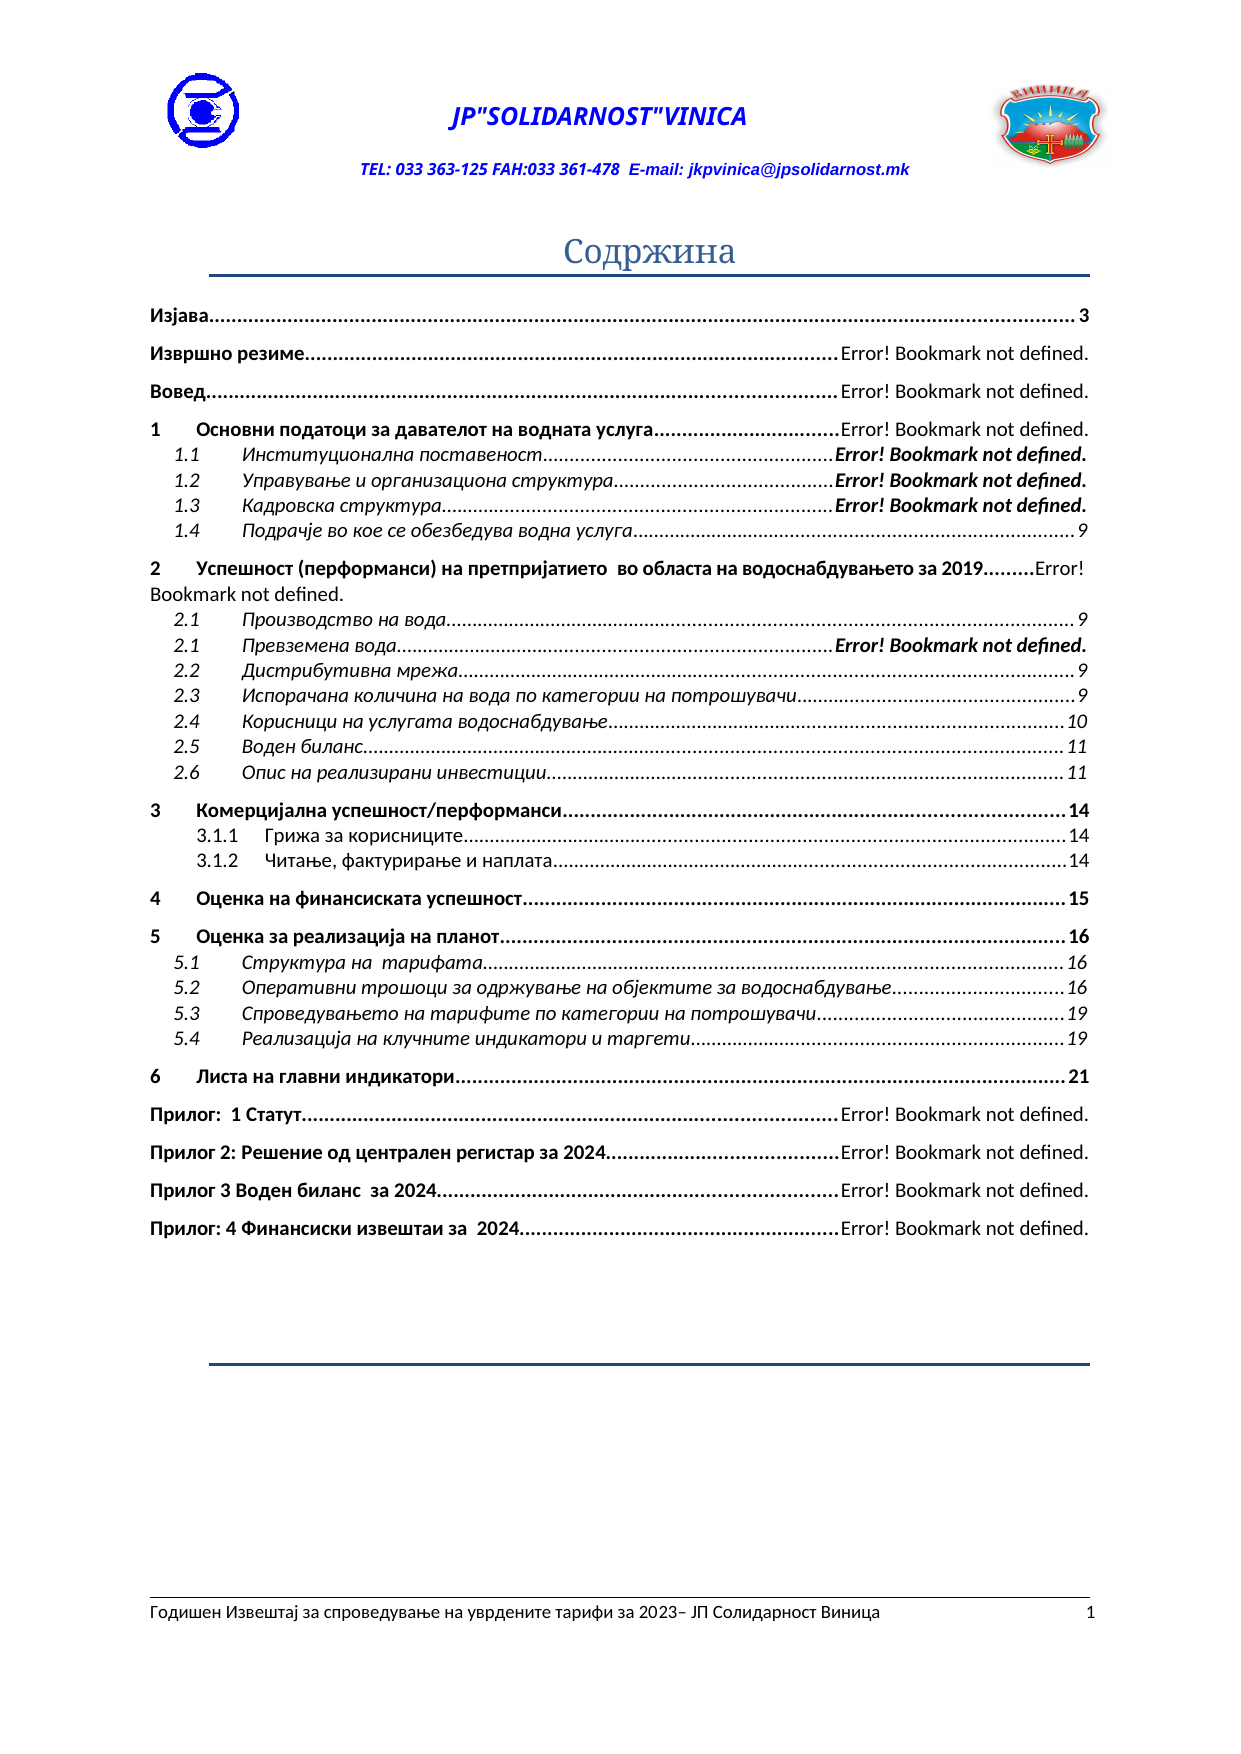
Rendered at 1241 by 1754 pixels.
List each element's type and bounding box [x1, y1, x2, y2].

picture [161, 73, 244, 151]
picture [990, 84, 1110, 170]
